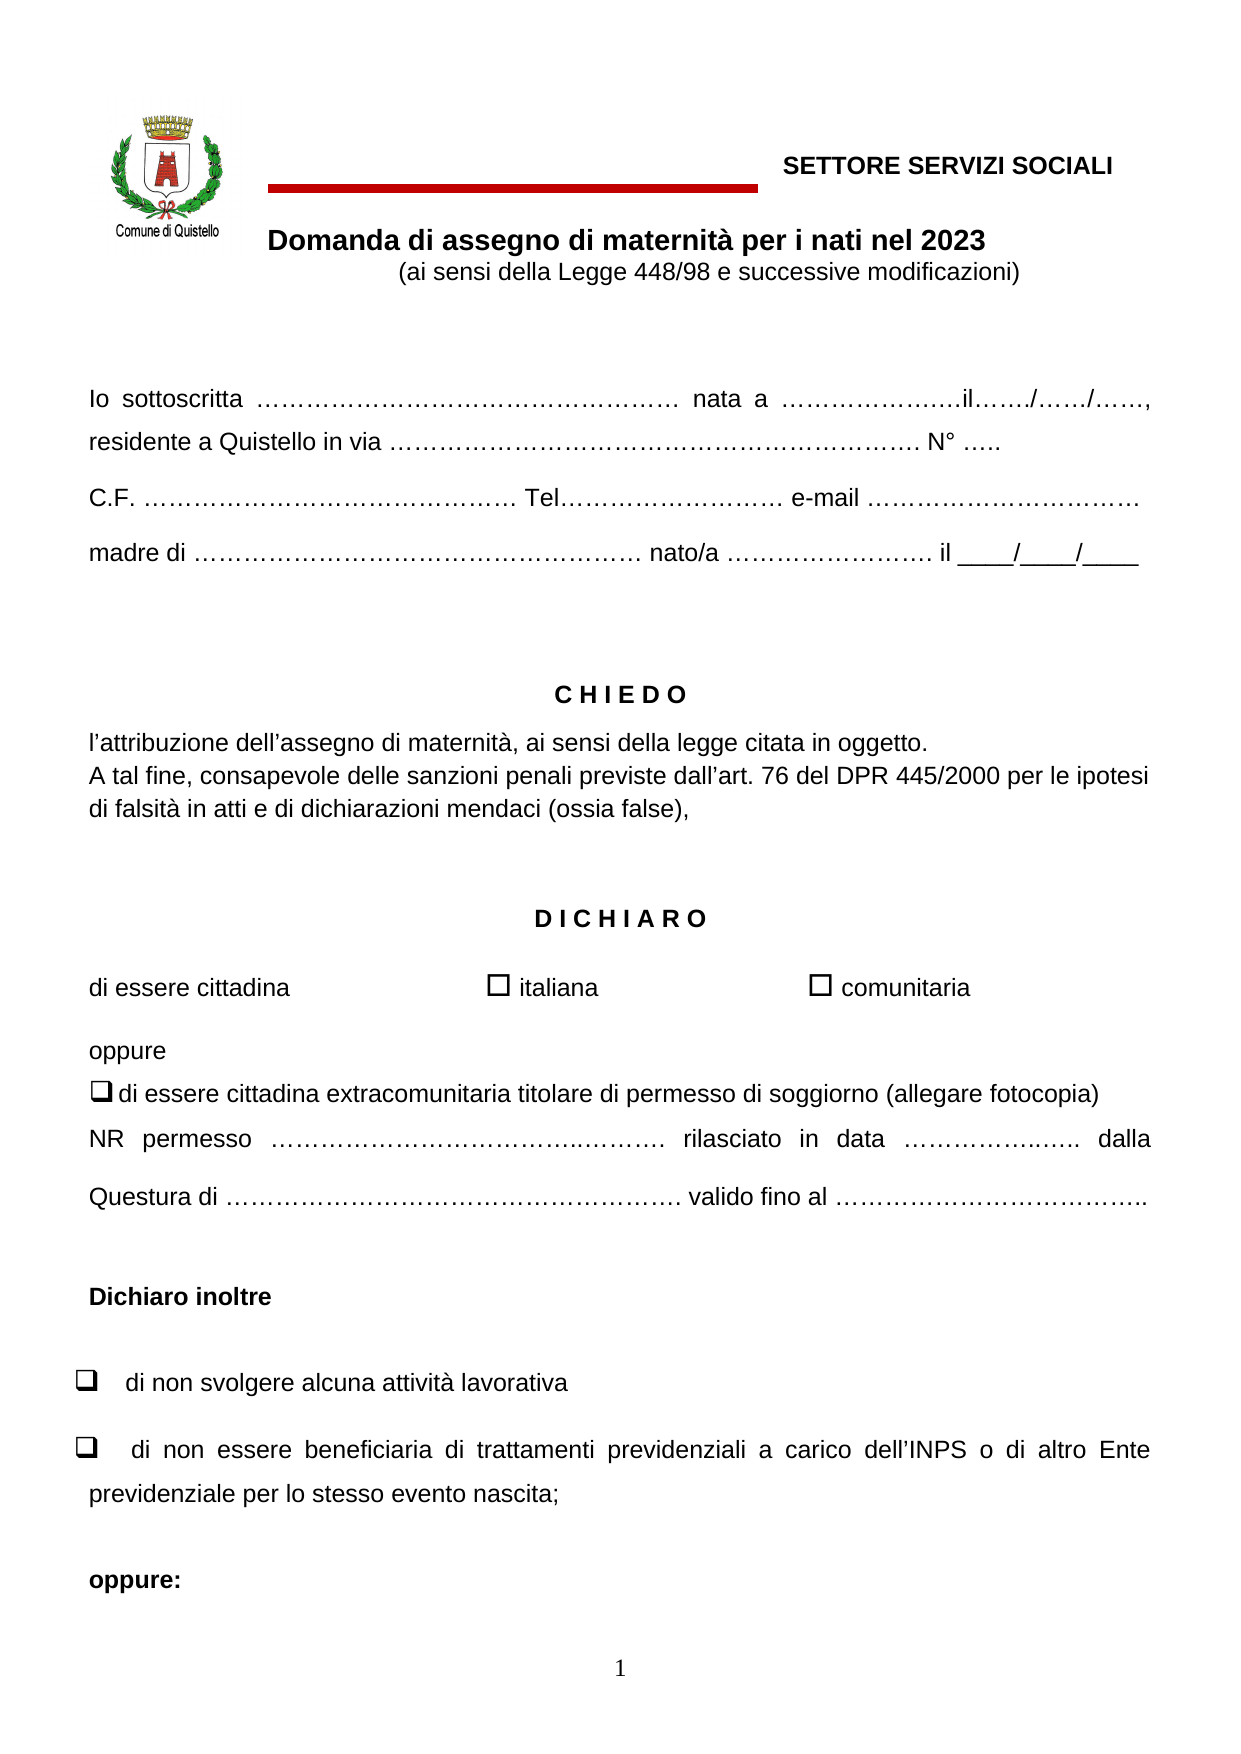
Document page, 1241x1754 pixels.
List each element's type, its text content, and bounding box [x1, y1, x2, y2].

text (ai sensi della Legge 448/98 e successive modificazioni) [88, 257, 1152, 285]
text NR permesso ………………………………..………. rilasciato in data ……………..….. dalla Questura di ………………………………………………. valido fino al ……………………………….. [88, 1124, 1152, 1210]
text A tal fine, consapevole delle sanzioni penali previste dall’art. 76 del DPR 445/2000 per le ipotesi di falsità in atti e di dichiarazioni mendaci (ossia false), [88, 761, 1152, 823]
text oppure: [88, 1565, 1152, 1594]
text Domanda di assegno di maternità per i nati nel 2023 [249, 223, 1152, 257]
text D I C H I A R O [88, 904, 1152, 933]
text SETTORE SERVIZI SOCIALI [783, 151, 1122, 180]
picture [90, 92, 249, 260]
text C H I E D O [88, 680, 1152, 709]
list di essere cittadina extracomunitaria titolare di permesso di soggiorno (allegare fotocopia) [88, 1079, 1152, 1109]
text madre di ……………………………………………… nato/a ……………………. il ____/____/____ [88, 538, 1152, 567]
text di essere cittadina □ italiana □ comunitaria [88, 952, 1152, 1008]
text Dichiaro inoltre [88, 1282, 1152, 1311]
list di non essere beneficiaria di trattamenti previdenziali a carico dell’INPS o di altro Ente previdenziale per lo stesso evento nascita; [74, 1434, 1152, 1507]
text C.F. ……………………………………… Tel……………………… e-mail …………………………… [88, 483, 1152, 512]
list di non svolgere alcuna attività lavorativa [74, 1368, 1152, 1398]
text Io sottoscritta …………………………………………… nata a ……………….…il……./……/……, residente a Quistello in via ………………………………………………………. N° ….. [88, 384, 1152, 456]
text l’attribuzione dell’assegno di maternità, ai sensi della legge citata in oggetto. [88, 728, 1152, 757]
text oppure [88, 1036, 1152, 1065]
